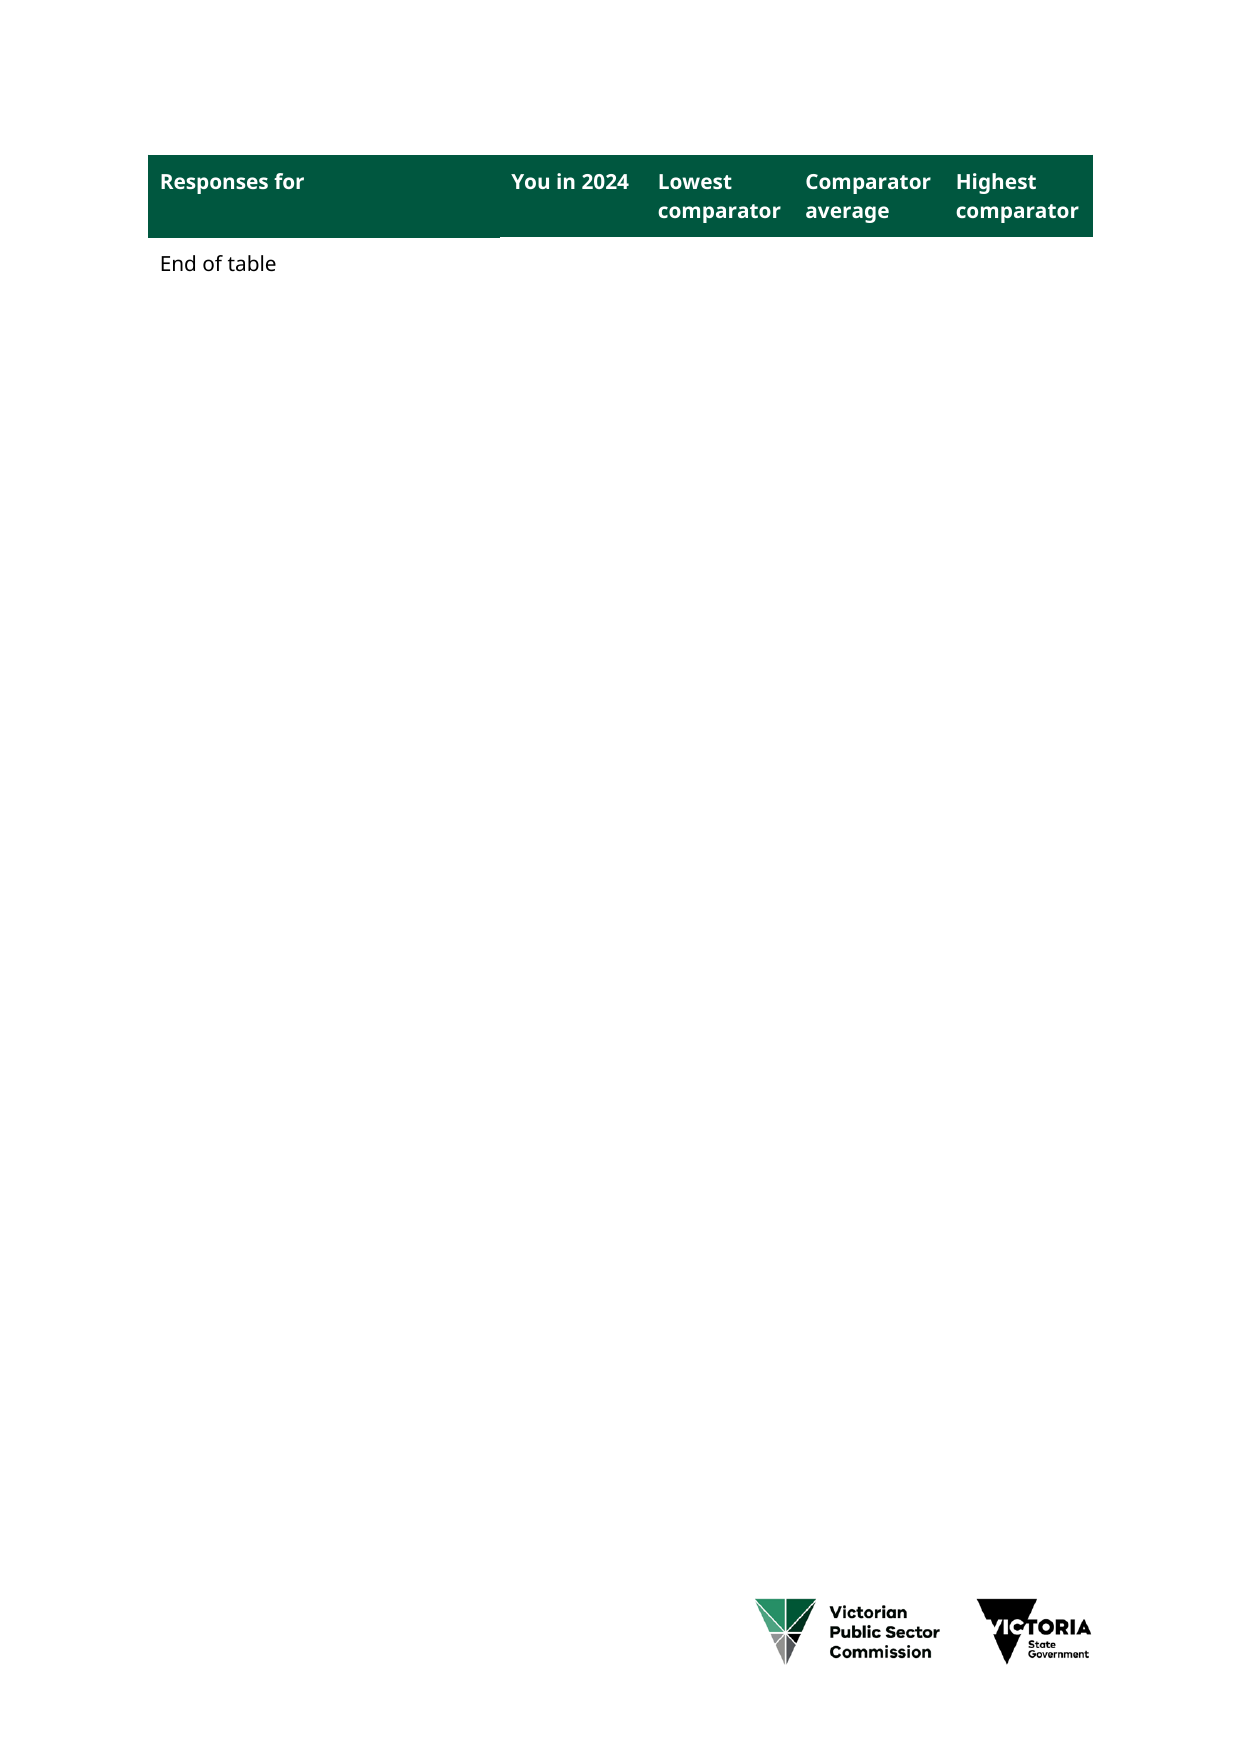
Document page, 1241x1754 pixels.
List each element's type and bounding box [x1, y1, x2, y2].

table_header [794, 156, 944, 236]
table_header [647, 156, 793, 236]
picture [754, 1598, 1093, 1666]
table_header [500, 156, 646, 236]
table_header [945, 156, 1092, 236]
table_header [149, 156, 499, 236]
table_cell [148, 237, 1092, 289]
